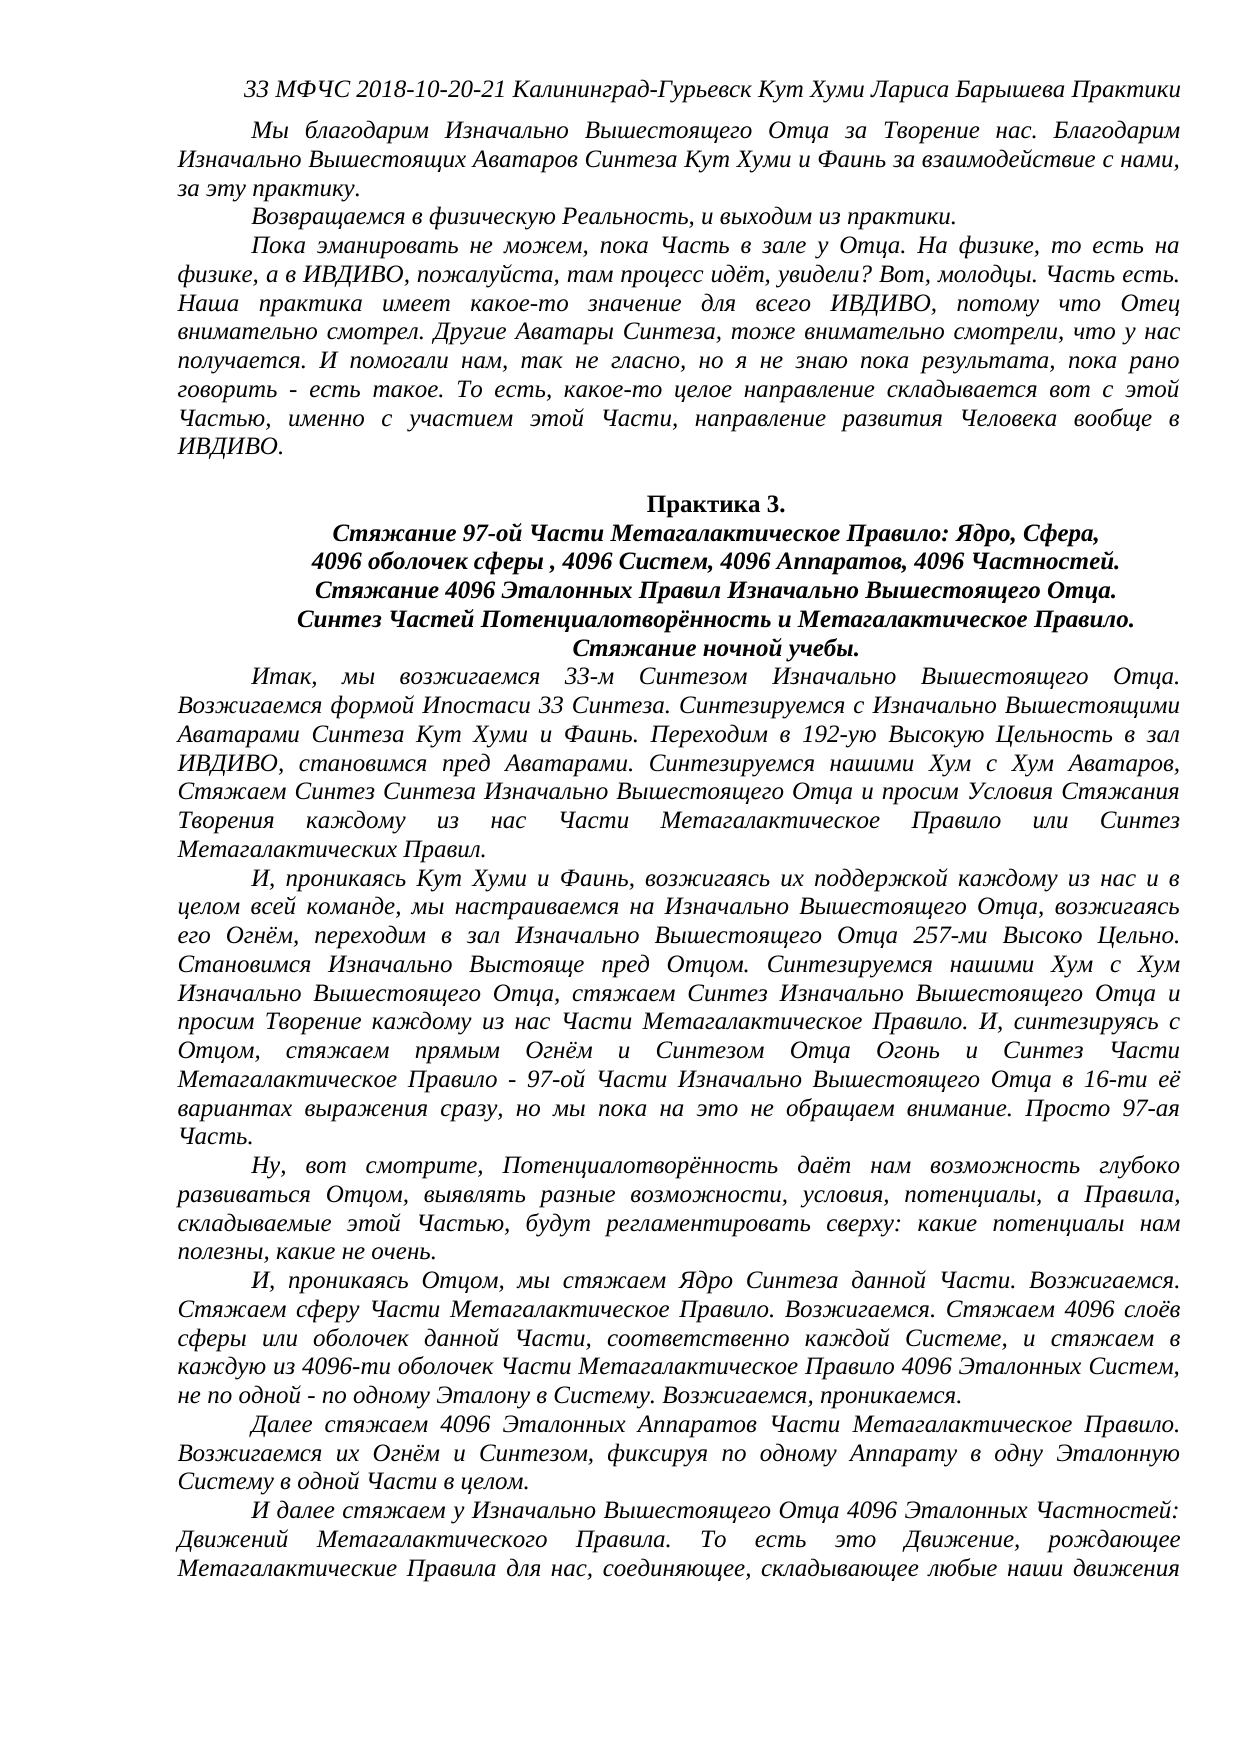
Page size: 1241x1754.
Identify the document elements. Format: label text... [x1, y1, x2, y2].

text И, проникаясь Отцом, мы стяжаем Ядро Синтеза данной Части. Возжигаемся. Стяжаем сферу Части Метагалактическое Правило. Возжигаемся. Стяжаем 4096 слоёв сферы или оболочек данной Части, соответственно каждой Системе, и стяжаем в каждую из 4096-ти оболочек Части Метагалактическое Правило 4096 Эталонных Систем, не по одной - по одному Эталону в Систему. Возжигаемся, проникаемся. [177, 1265, 1181, 1409]
text Пока эманировать не можем, пока Часть в зале у Отца. На физике, то есть на физике, а в ИВДИВО, пожалуйста, там процесс идёт, увидели? Вот, молодцы. Часть есть. Наша практика имеет какое-то значение для всего ИВДИВО, потому что Отец внимательно смотрел. Другие Аватары Синтеза, тоже внимательно смотрели, что у нас получается. И помогали нам, так не гласно, но я не знаю пока результата, пока рано говорить - есть такое. То есть, какое-то целое направление складывается вот с этой Частью, именно с участием этой Части, направление развития Человека вообще в ИВДИВО. [177, 230, 1181, 460]
text Синтез Частей Потенциалотворённость и Метагалактическое Правило. [177, 604, 1181, 633]
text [177, 1495, 1181, 1581]
text Стяжание 97-ой Части Метагалактическое Правило: Ядро, Сфера, [177, 518, 1181, 546]
text Стяжание ночной учебы. [177, 633, 1181, 661]
text Итак, мы возжигаемся 33-м Синтезом Изначально Вышестоящего Отца. Возжигаемся формой Ипостаси 33 Синтеза. Синтезируемся с Изначально Вышестоящими Аватарами Синтеза Кут Хуми и Фаинь. Переходим в 192-ую Высокую Цельность в зал ИВДИВО, становимся пред Аватарами. Синтезируемся нашими Хум с Хум Аватаров, Стяжаем Синтез Синтеза Изначально Вышестоящего Отца и просим Условия Стяжания Творения каждому из нас Части Метагалактическое Правило или Синтез Метагалактических Правил. [177, 661, 1181, 863]
text Практика 3. [177, 489, 1181, 518]
text 4096 оболочек сферы , 4096 Систем, 4096 Аппаратов, 4096 Частностей. [177, 546, 1181, 575]
text И, проникаясь Кут Хуми и Фаинь, возжигаясь их поддержкой каждому из нас и в целом всей команде, мы настраиваемся на Изначально Вышестоящего Отца, возжигаясь его Огнём, переходим в зал Изначально Вышестоящего Отца 257-ми Высоко Цельно. Становимся Изначально Выстояще пред Отцом. Синтезируемся нашими Хум с Хум Изначально Вышестоящего Отца, стяжаем Синтез Изначально Вышестоящего Отца и просим Творение каждому из нас Части Метагалактическое Правило. И, синтезируясь с Отцом, стяжаем прямым Огнём и Синтезом Отца Огонь и Синтез Части Метагалактическое Правило - 97-ой Части Изначально Вышестоящего Отца в 16-ти её вариантах выражения сразу, но мы пока на это не обращаем внимание. Просто 97-ая Часть. [177, 863, 1181, 1150]
text Ну, вот смотрите, Потенциалотворённость даёт нам возможность глубоко развиваться Отцом, выявлять разные возможности, условия, потенциалы, а Правила, складываемые этой Частью, будут регламентировать сверху: какие потенциалы нам полезны, какие не очень. [177, 1150, 1181, 1265]
text Далее стяжаем 4096 Эталонных Аппаратов Части Метагалактическое Правило. Возжигаемся их Огнём и Синтезом, фиксируя по одному Аппарату в одну Эталонную Систему в одной Части в целом. [177, 1409, 1181, 1495]
text Стяжание 4096 Эталонных Правил Изначально Вышестоящего Отца. [177, 575, 1181, 604]
text Возвращаемся в физическую Реальность, и выходим из практики. [177, 201, 1181, 230]
text Мы благодарим Изначально Вышестоящего Отца за Творение нас. Благодарим Изначально Вышестоящих Аватаров Синтеза Кут Хуми и Фаинь за взаимодействие с нами, за эту практику. [177, 115, 1181, 201]
